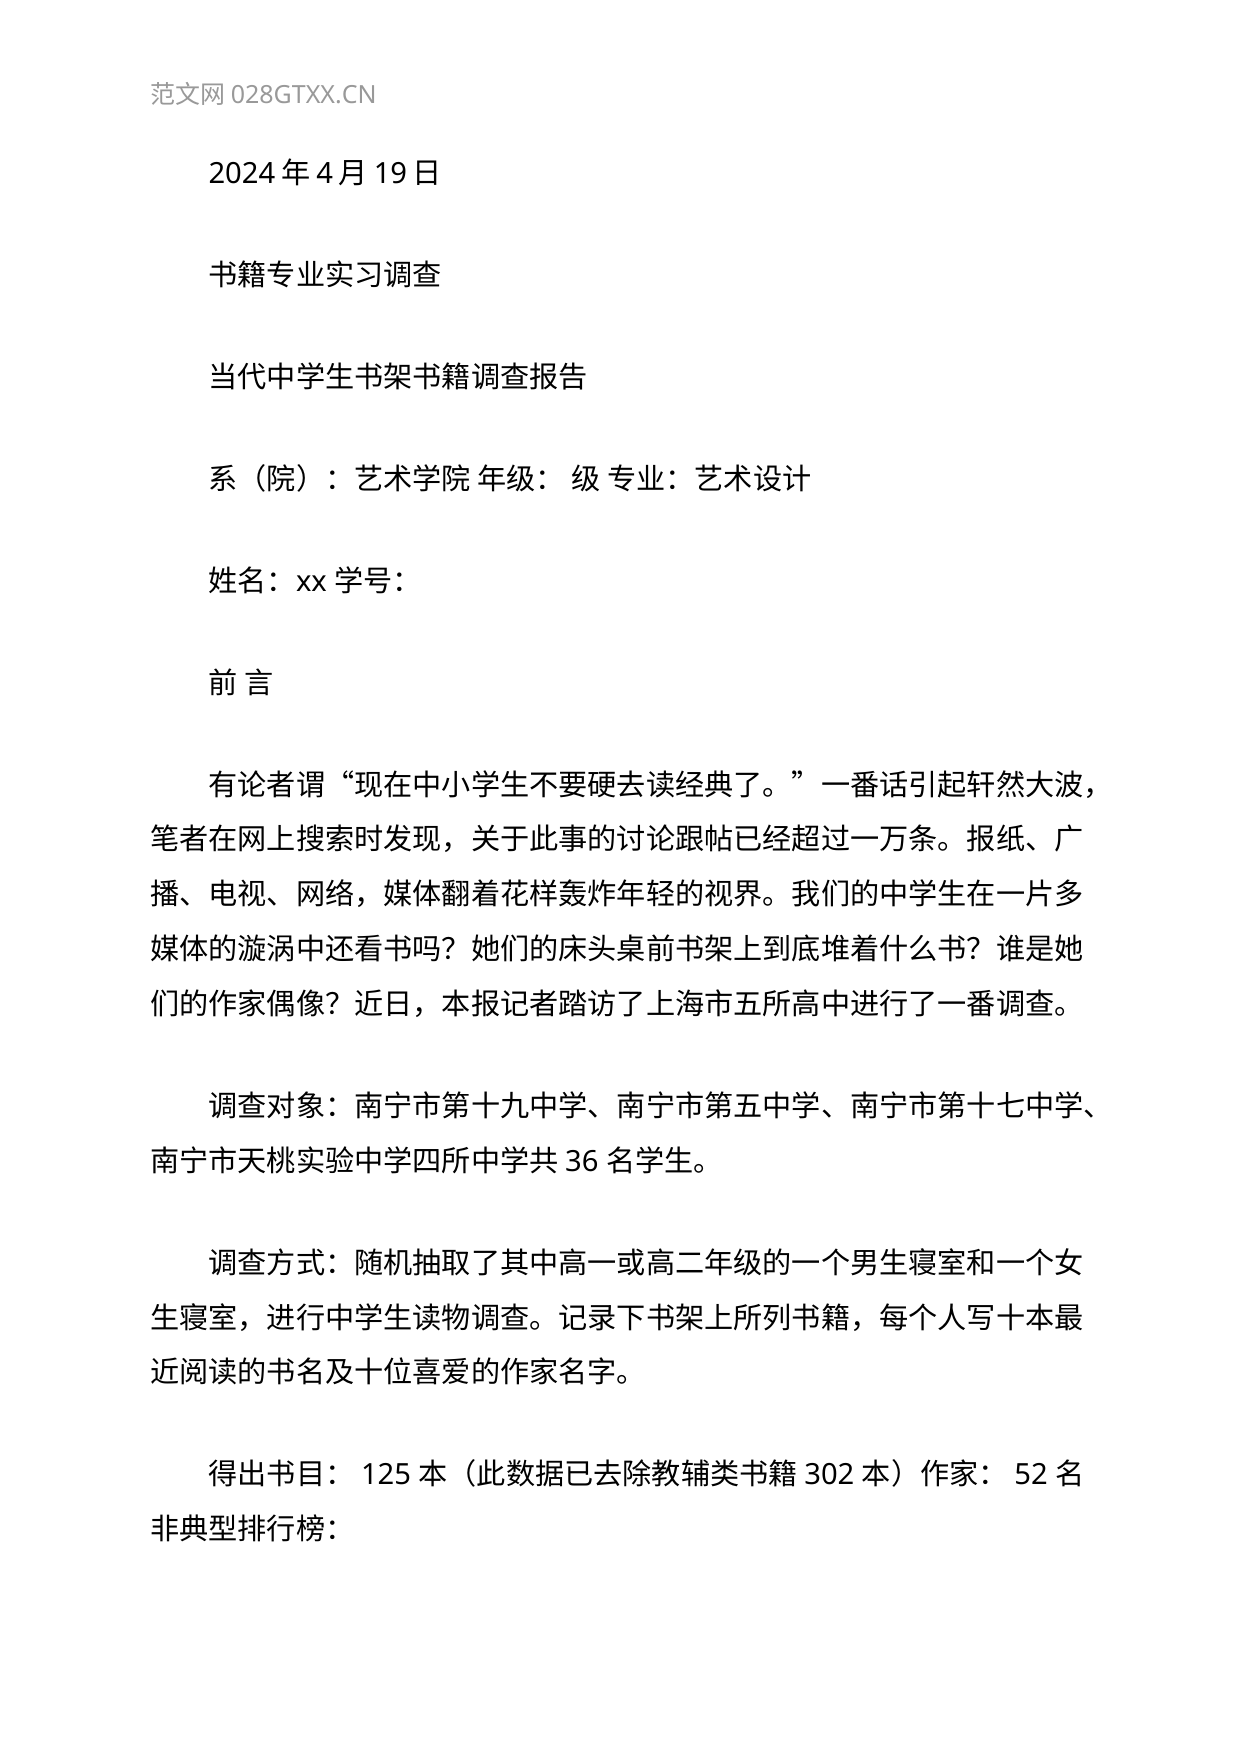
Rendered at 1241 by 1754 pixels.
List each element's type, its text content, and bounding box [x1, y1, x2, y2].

text 2024年4月19日 [150, 150, 1090, 192]
text 书籍专业实习调查 [150, 252, 1090, 294]
text 当代中学生书架书籍调查报告 [150, 354, 1090, 396]
text 前 言 [150, 659, 1090, 702]
text 调查对象：南宁市第十九中学、南宁市第五中学、南宁市第十七中学、南宁市天桃实验中学四所中学共 36 名学生。 [150, 1082, 1090, 1180]
text 姓名：xx 学号： [150, 557, 1090, 600]
text 得出书目： 125 本（此数据已去除教辅类书籍 302 本）作家： 52 名 非典型排行榜： [150, 1451, 1090, 1548]
text 有论者谓“现在中小学生不要硬去读经典了。”一番话引起轩然大波，笔者在网上搜索时发现，关于此事的讨论跟帖已经超过一万条。报纸、广播、电视、网络，媒体翻着花样轰炸年轻的视界。我们的中学生在一片多媒体的漩涡中还看书吗？她们的床头桌前书架上到底堆着什么书？谁是她们的作家偶像？近日，本报记者踏访了上海市五所高中进行了一番调查。 [150, 761, 1090, 1023]
text 系（院）：艺术学院 年级： 级 专业：艺术设计 [150, 456, 1090, 498]
text 调查方式：随机抽取了其中高一或高二年级的一个男生寝室和一个女生寝室，进行中学生读物调查。记录下书架上所列书籍，每个人写十本最近阅读的书名及十位喜爱的作家名字。 [150, 1239, 1090, 1391]
